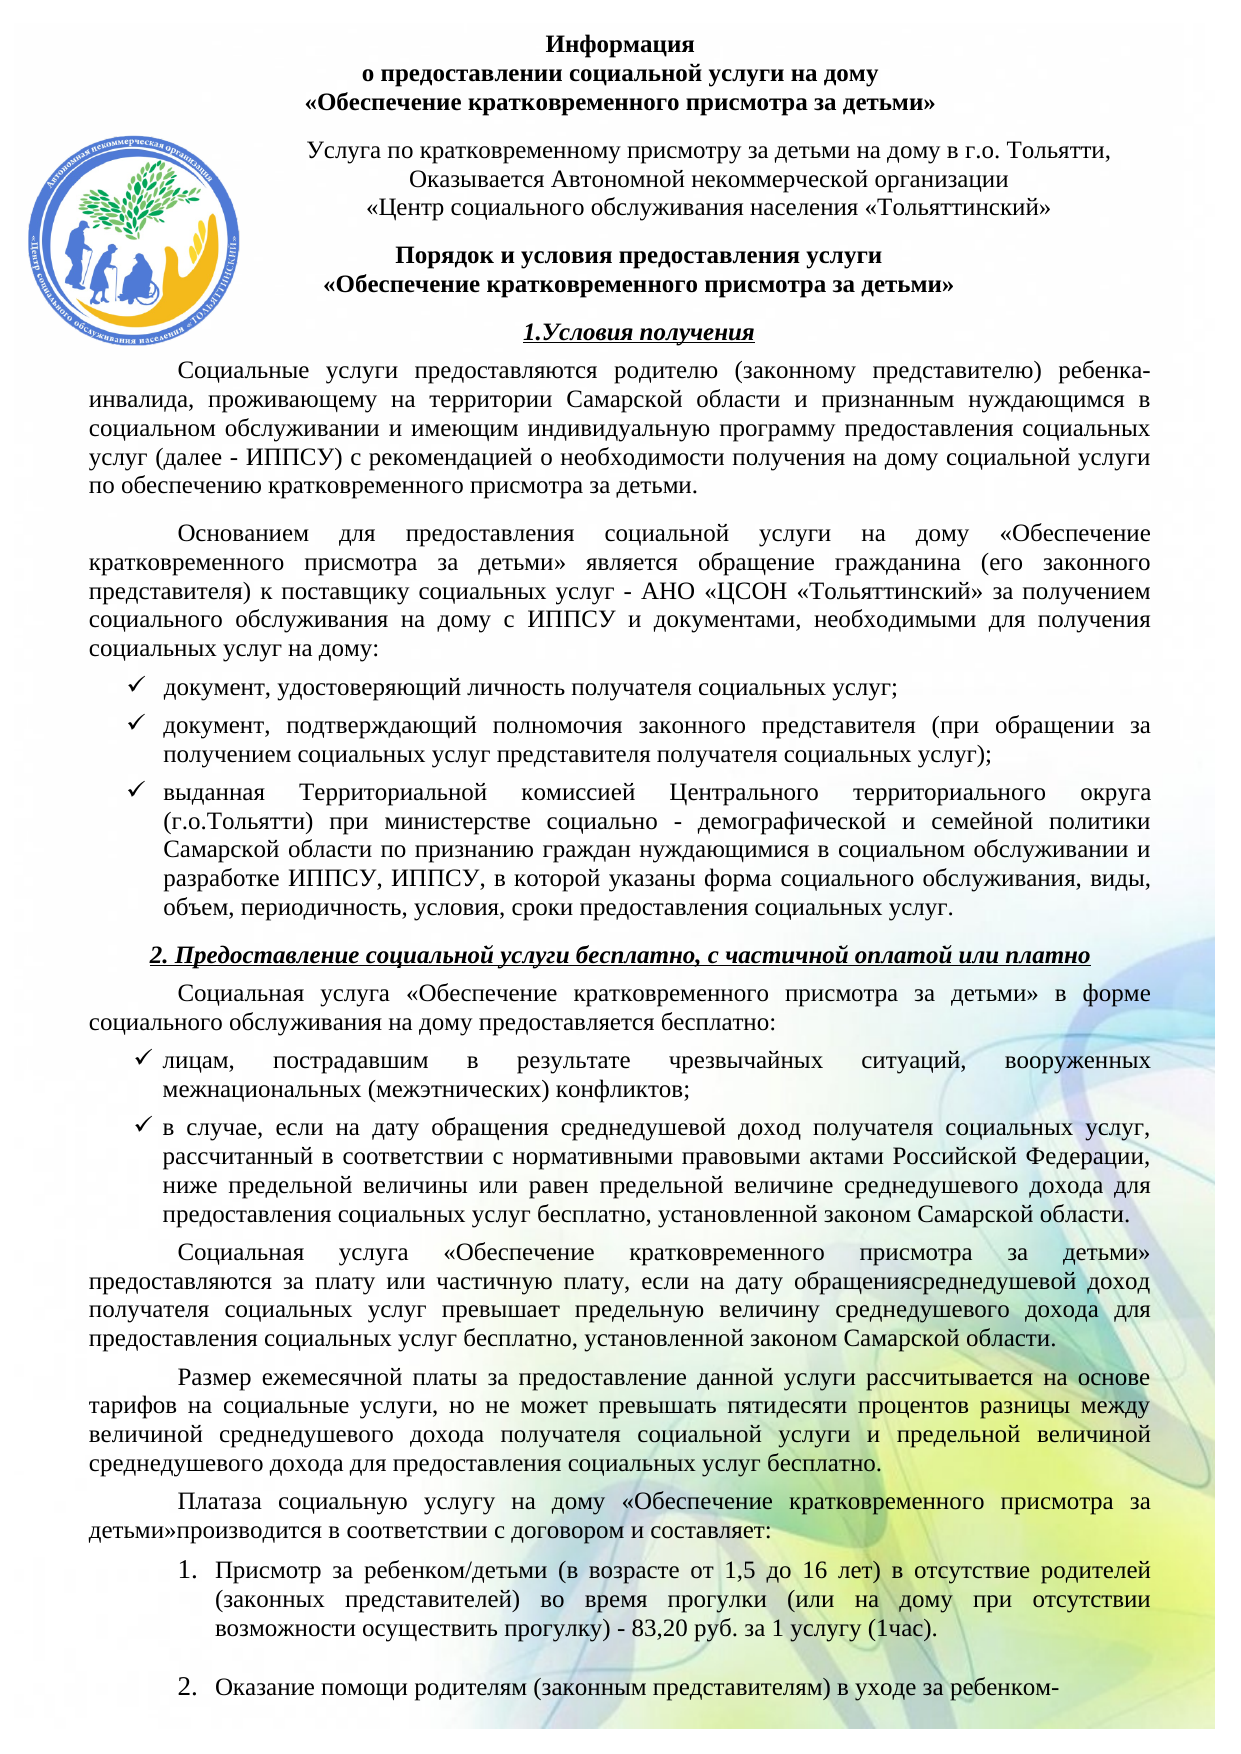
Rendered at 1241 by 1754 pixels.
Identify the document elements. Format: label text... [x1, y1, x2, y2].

text «Обеспечение кратковременного присмотра за детьми» [253, 269, 1152, 298]
list Оказание помощи родителям (законным представителям) в уходе за ребенком- [177, 1670, 1152, 1701]
text Порядок и условия предоставления услуги [253, 240, 1152, 269]
text Услуга по кратковременному присмотру за детьми на дому в г.о. Тольятти, [253, 135, 1152, 164]
text «Обеспечение кратковременного присмотра за детьми» [89, 87, 1152, 116]
text Социальная услуга «Обеспечение кратковременного присмотра за детьми» в форме социального обслуживания на дому предоставляется бесплатно: [89, 978, 1152, 1036]
text Платаза социальную услугу на дому «Обеспечение кратковременного присмотра за детьми»производится в соответствии с договором и составляет: [89, 1486, 1152, 1544]
list Социальные услуги предоставляются родителю (законному представителю) ребенка-инвалида, проживающему на территории Самарской области и признанным нуждающимся в социальном обслуживании и имеющим индивидуальную программу предоставления социальных услуг (далее - ИППСУ) с рекомендацией о необходимости получения на дому социальной услуги по обеспечению кратковременного присмотра за детьми. [89, 355, 1152, 499]
list лицам, пострадавшим в результате чрезвычайных ситуаций, вооруженных межнациональных (межэтнических) конфликтов; [133, 1045, 1152, 1103]
text Социальная услуга «Обеспечение кратковременного присмотра за детьми» предоставляются за плату или частичную плату, если на дату обращениясреднедушевой доход получателя социальных услуг превышает предельную величину среднедушевого дохода для предоставления социальных услуг бесплатно, установленной законом Самарской области. [89, 1237, 1152, 1352]
text Оказывается Автономной некоммерческой организации [253, 164, 1152, 192]
text 1.Условия получения [253, 317, 1152, 346]
text «Центр социального обслуживания населения «Тольяттинский» [253, 192, 1152, 221]
text Размер ежемесячной платы за предоставление данной услуги рассчитывается на основе тарифов на социальные услуги, но не может превышать пятидесяти процентов разницы между величиной среднедушевого дохода получателя социальной услуги и предельной величиной среднедушевого дохода для предоставления социальных услуг бесплатно. [89, 1362, 1152, 1477]
text Информация [89, 29, 1152, 58]
list выданная Территориальной комиссией Центрального территориального округа (г.о.Тольятти) при министерстве социально - демографической и семейной политики Самарской области по признанию граждан нуждающимися в социальном обслуживании и разработке ИППСУ, ИППСУ, в которой указаны форма социального обслуживания, виды, объем, периодичность, условия, сроки предоставления социальных услуг. [126, 777, 1152, 921]
list Присмотр за ребенком/детьми (в возрасте от 1,5 до 16 лет) в отсутствие родителей (законных представителей) во время прогулки (или на дому при отсутствии возможности осуществить прогулку) - 83,20 руб. за 1 услугу (1час). [177, 1553, 1152, 1642]
text 2. Предоставление социальной услуги бесплатно, с частичной оплатой или платно [89, 940, 1152, 969]
picture [13, 23, 1215, 1729]
text Основанием для предоставления социальной услуги на дому «Обеспечение кратковременного присмотра за детьми» является обращение гражданина (его законного представителя) к поставщику социальных услуг - АНО «ЦСОН «Тольяттинский» за получением социального обслуживания на дому с ИППСУ и документами, необходимыми для получения социальных услуг на дому: [89, 518, 1152, 662]
list документ, подтверждающий полномочия законного представителя (при обращении за получением социальных услуг представителя получателя социальных услуг); [126, 710, 1152, 767]
text о предоставлении социальной услуги на дому [89, 58, 1152, 87]
list документ, удостоверяющий личность получателя социальных услуг; [126, 672, 1152, 700]
list в случае, если на дату обращения среднедушевой доход получателя социальных услуг, рассчитанный в соответствии с нормативными правовыми актами Российской Федерации, ниже предельной величины или равен предельной величине среднедушевого дохода для предоставления социальных услуг бесплатно, установленной законом Самарской области. [133, 1112, 1152, 1227]
